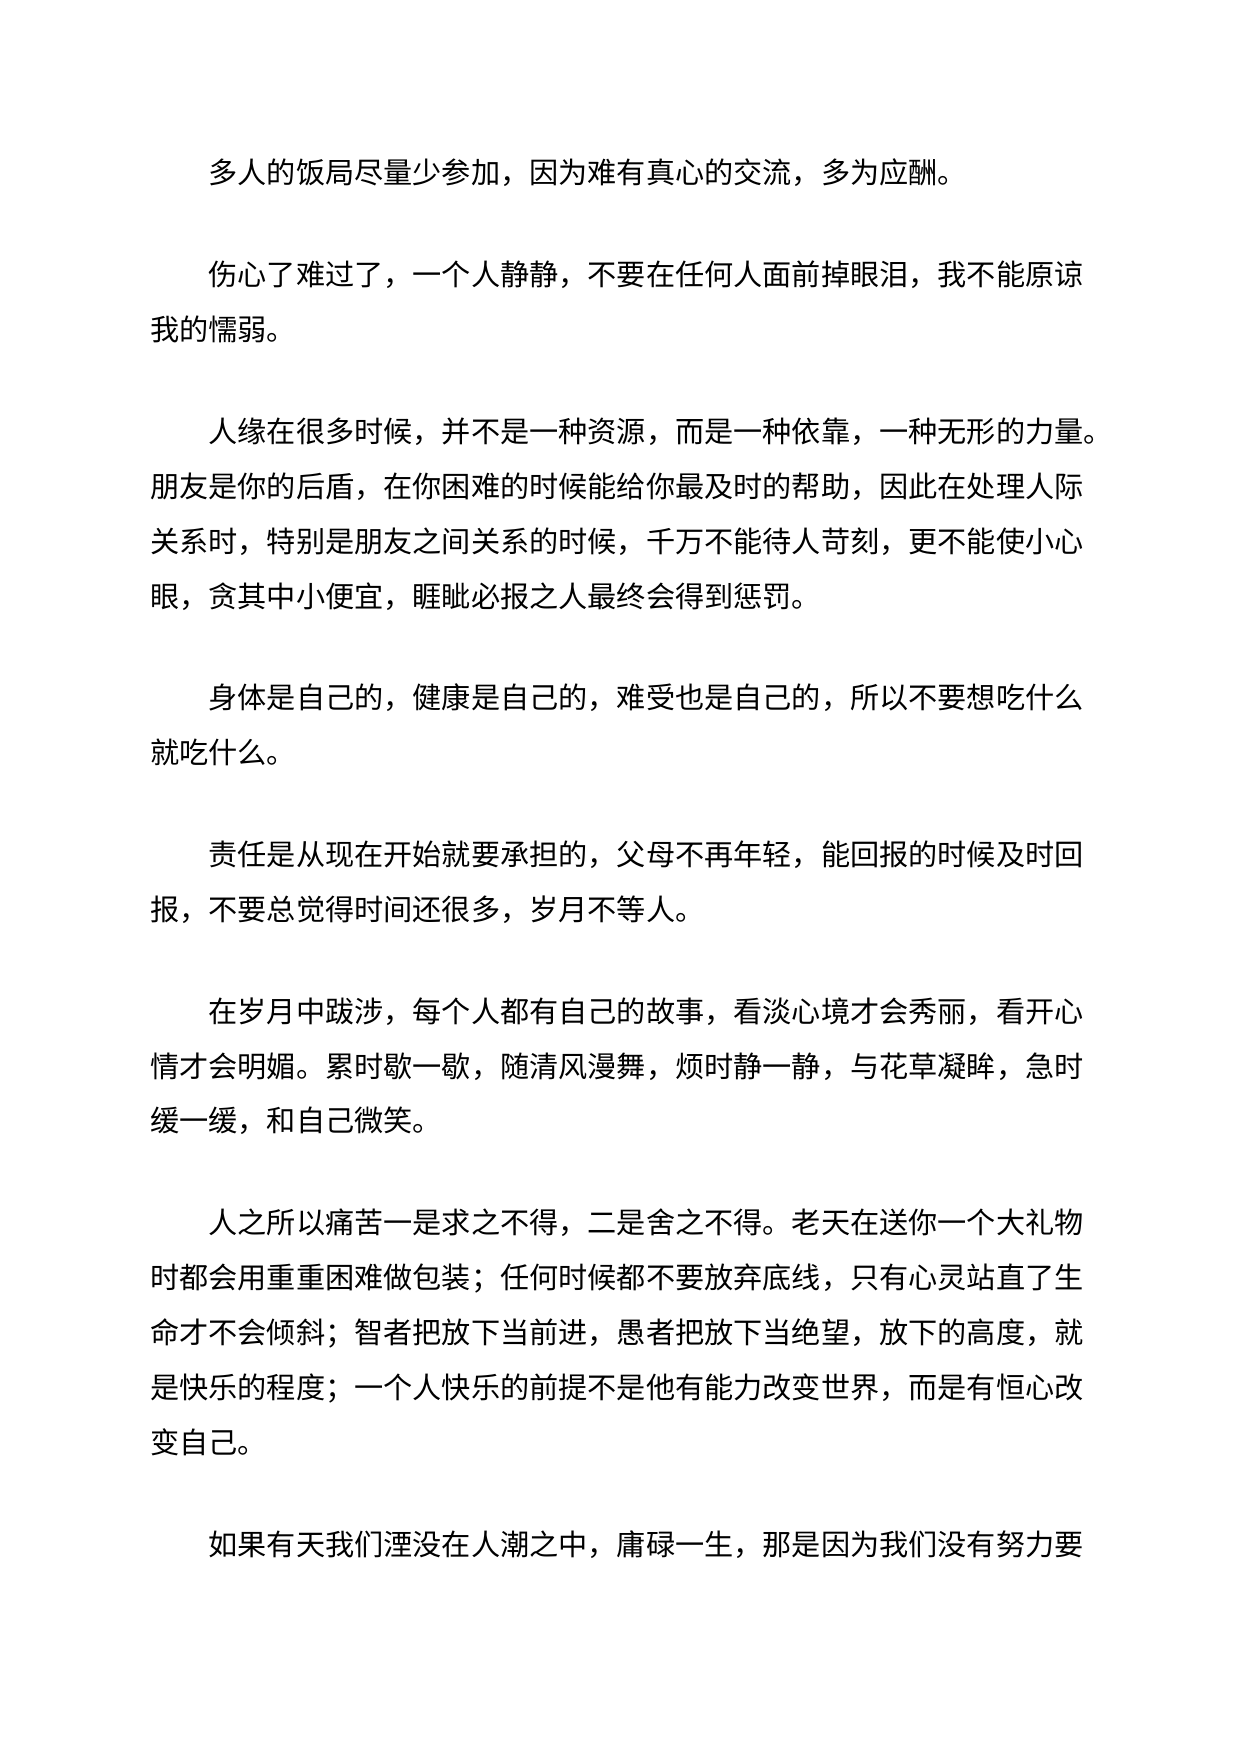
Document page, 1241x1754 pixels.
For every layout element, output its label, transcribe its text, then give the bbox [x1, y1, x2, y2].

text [150, 1521, 1090, 1563]
text 人缘在很多时候，并不是一种资源，而是一种依靠，一种无形的力量。朋友是你的后盾，在你困难的时候能给你最及时的帮助，因此在处理人际关系时，特别是朋友之间关系的时候，千万不能待人苛刻，更不能使小心眼，贪其中小便宜，睚眦必报之人最终会得到惩罚。 [150, 408, 1090, 615]
text 责任是从现在开始就要承担的，父母不再年轻，能回报的时候及时回报，不要总觉得时间还很多，岁月不等人。 [150, 832, 1090, 929]
text 人之所以痛苦一是求之不得，二是舍之不得。老天在送你一个大礼物时都会用重重困难做包装；任何时候都不要放弃底线，只有心灵站直了生命才不会倾斜；智者把放下当前进，愚者把放下当绝望，放下的高度，就是快乐的程度；一个人快乐的前提不是他有能力改变世界，而是有恒心改变自己。 [150, 1200, 1090, 1462]
text 在岁月中跋涉，每个人都有自己的故事，看淡心境才会秀丽，看开心情才会明媚。累时歇一歇，随清风漫舞，烦时静一静，与花草凝眸，急时缓一缓，和自己微笑。 [150, 988, 1090, 1140]
text 身体是自己的，健康是自己的，难受也是自己的，所以不要想吃什么就吃什么。 [150, 675, 1090, 772]
text 多人的饭局尽量少参加，因为难有真心的交流，多为应酬。 [150, 150, 1090, 192]
text 伤心了难过了，一个人静静，不要在任何人面前掉眼泪，我不能原谅我的懦弱。 [150, 252, 1090, 349]
